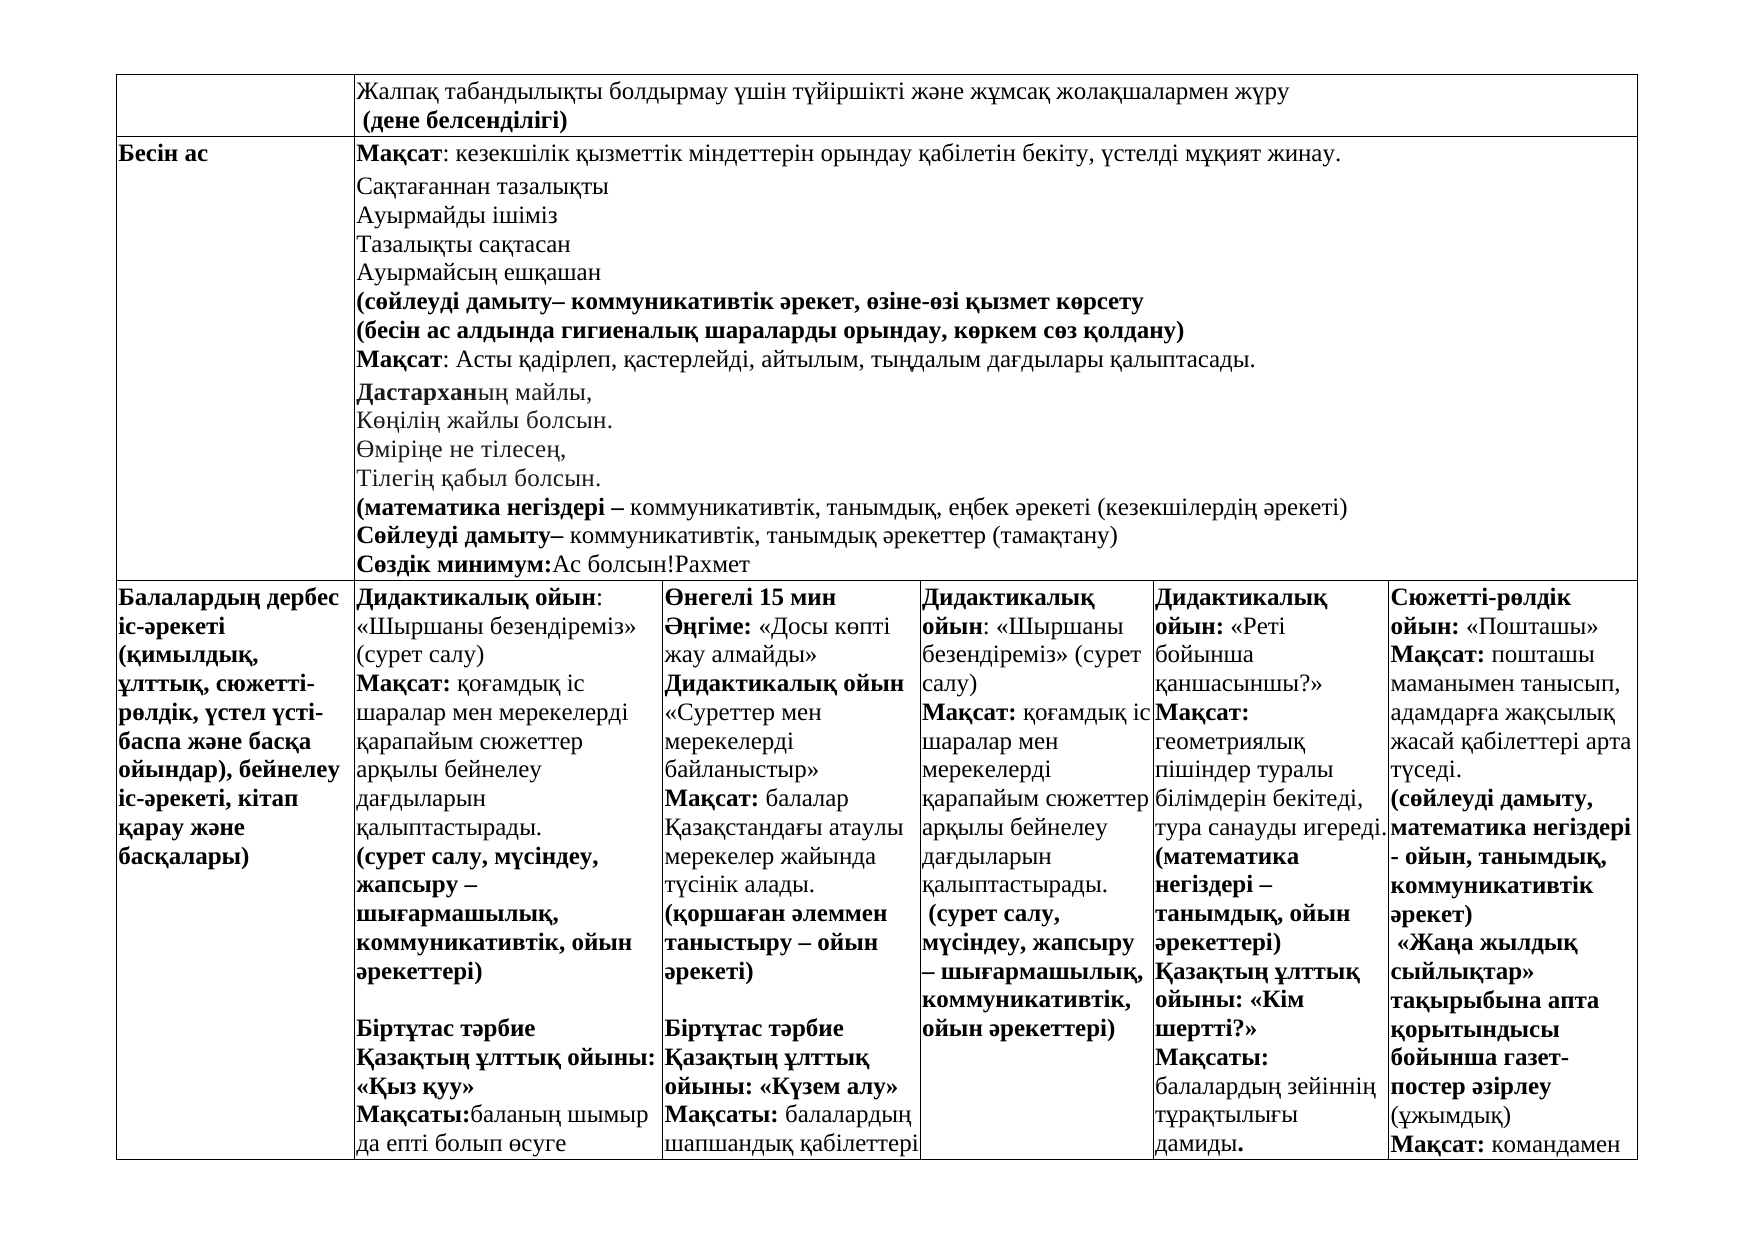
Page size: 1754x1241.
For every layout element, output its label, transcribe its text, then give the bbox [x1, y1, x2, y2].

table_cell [663, 581, 920, 1159]
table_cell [1389, 581, 1637, 1159]
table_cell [355, 75, 1637, 136]
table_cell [921, 581, 1153, 1159]
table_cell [1154, 581, 1388, 1159]
table_cell Бесін ас [117, 137, 354, 579]
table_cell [355, 581, 662, 1159]
table_cell Мақсат: кезекшілік қызметтік міндеттерін орындау қабілетін бекіту, үстелді мұқият жинау. Сақтағаннан тазалықты Ауырмайды ішіміз Тазалықты сақтасан Ауырмайсың ешқашан (сөйлеуді дамыту– коммуникативтік әрекет, өзіне-өзі қызмет көрсету (бесін ас алдында гигиеналық шараларды орындау, көркем сөз қолдану) Мақсат: Асты қадірлеп, қастерлейді, айтылым, тыңдалым дағдылары қалыптасады. Дастарханың майлы, Көңілің жайлы болсын. Өміріңе не тілесең, Тілегің қабыл болсын. (математика негіздері – коммуникативтік, танымдық, еңбек әрекеті (кезекшілердің әрекеті) Сөйлеуді дамыту– коммуникативтік, танымдық әрекеттер (тамақтану) Сөздік минимум:Ас болсын!Рахмет [355, 137, 1637, 579]
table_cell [117, 75, 354, 136]
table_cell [117, 581, 354, 1159]
